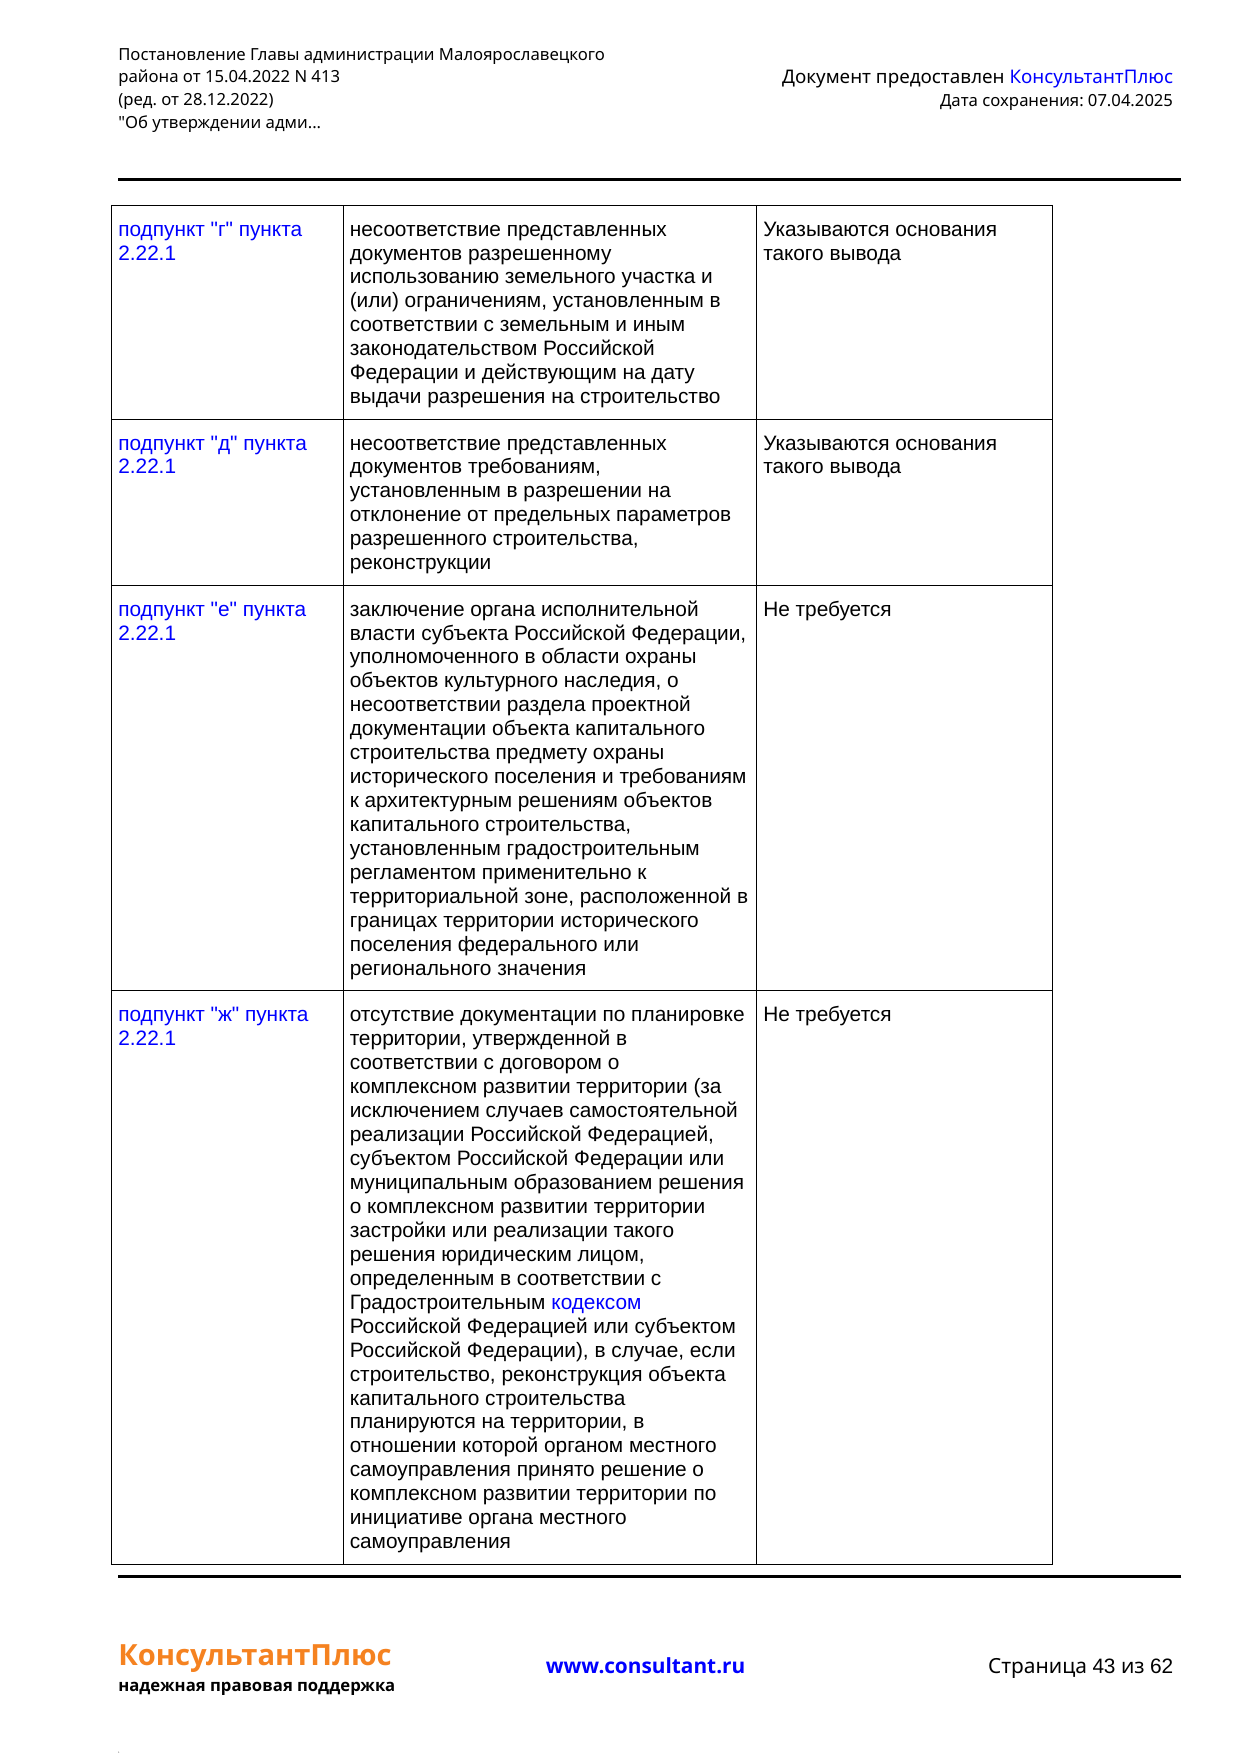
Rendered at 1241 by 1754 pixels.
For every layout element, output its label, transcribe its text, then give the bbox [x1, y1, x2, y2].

table_cell подпункт "е" пункта 2.22.1 [112, 586, 343, 990]
table_cell подпункт "ж" пункта 2.22.1 [112, 991, 343, 1564]
table_cell заключение органа исполнительной власти субъекта Российской Федерации, уполномоченного в области охраны объектов культурного наследия, о несоответствии раздела проектной документации объекта капитального строительства предмету охраны исторического поселения и требованиям к архитектурным решениям объектов капитального строительства, установленным градостроительным регламентом применительно к территориальной зоне, расположенной в границах территории исторического поселения федерального или регионального значения [344, 586, 756, 990]
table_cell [757, 206, 1052, 419]
table_cell несоответствие представленных документов разрешенному использованию земельного участка и (или) ограничениям, установленным в соответствии с земельным и иным законодательством Российской Федерации и действующим на дату выдачи разрешения на строительство [344, 206, 756, 419]
table_cell подпункт "г" пункта 2.22.1 [112, 206, 343, 419]
table_cell отсутствие документации по планировке территории, утвержденной в соответствии с договором о комплексном развитии территории (за исключением случаев самостоятельной реализации Российской Федерацией, субъектом Российской Федерации или муниципальным образованием решения о комплексном развитии территории застройки или реализации такого решения юридическим лицом, определенным в соответствии с Градостроительным кодексом Российской Федерацией или субъектом Российской Федерации), в случае, если строительство, реконструкция объекта капитального строительства планируются на территории, в отношении которой органом местного самоуправления принято решение о комплексном развитии территории по инициативе органа местного самоуправления [344, 991, 756, 1564]
table_cell Не требуется [757, 991, 1052, 1564]
table_cell несоответствие представленных документов требованиям, установленным в разрешении на отклонение от предельных параметров разрешенного строительства, реконструкции [344, 420, 756, 585]
table_cell Не требуется [757, 586, 1052, 990]
table_cell Указываются основания такого вывода [757, 420, 1052, 585]
table_cell подпункт "д" пункта 2.22.1 [112, 420, 343, 585]
